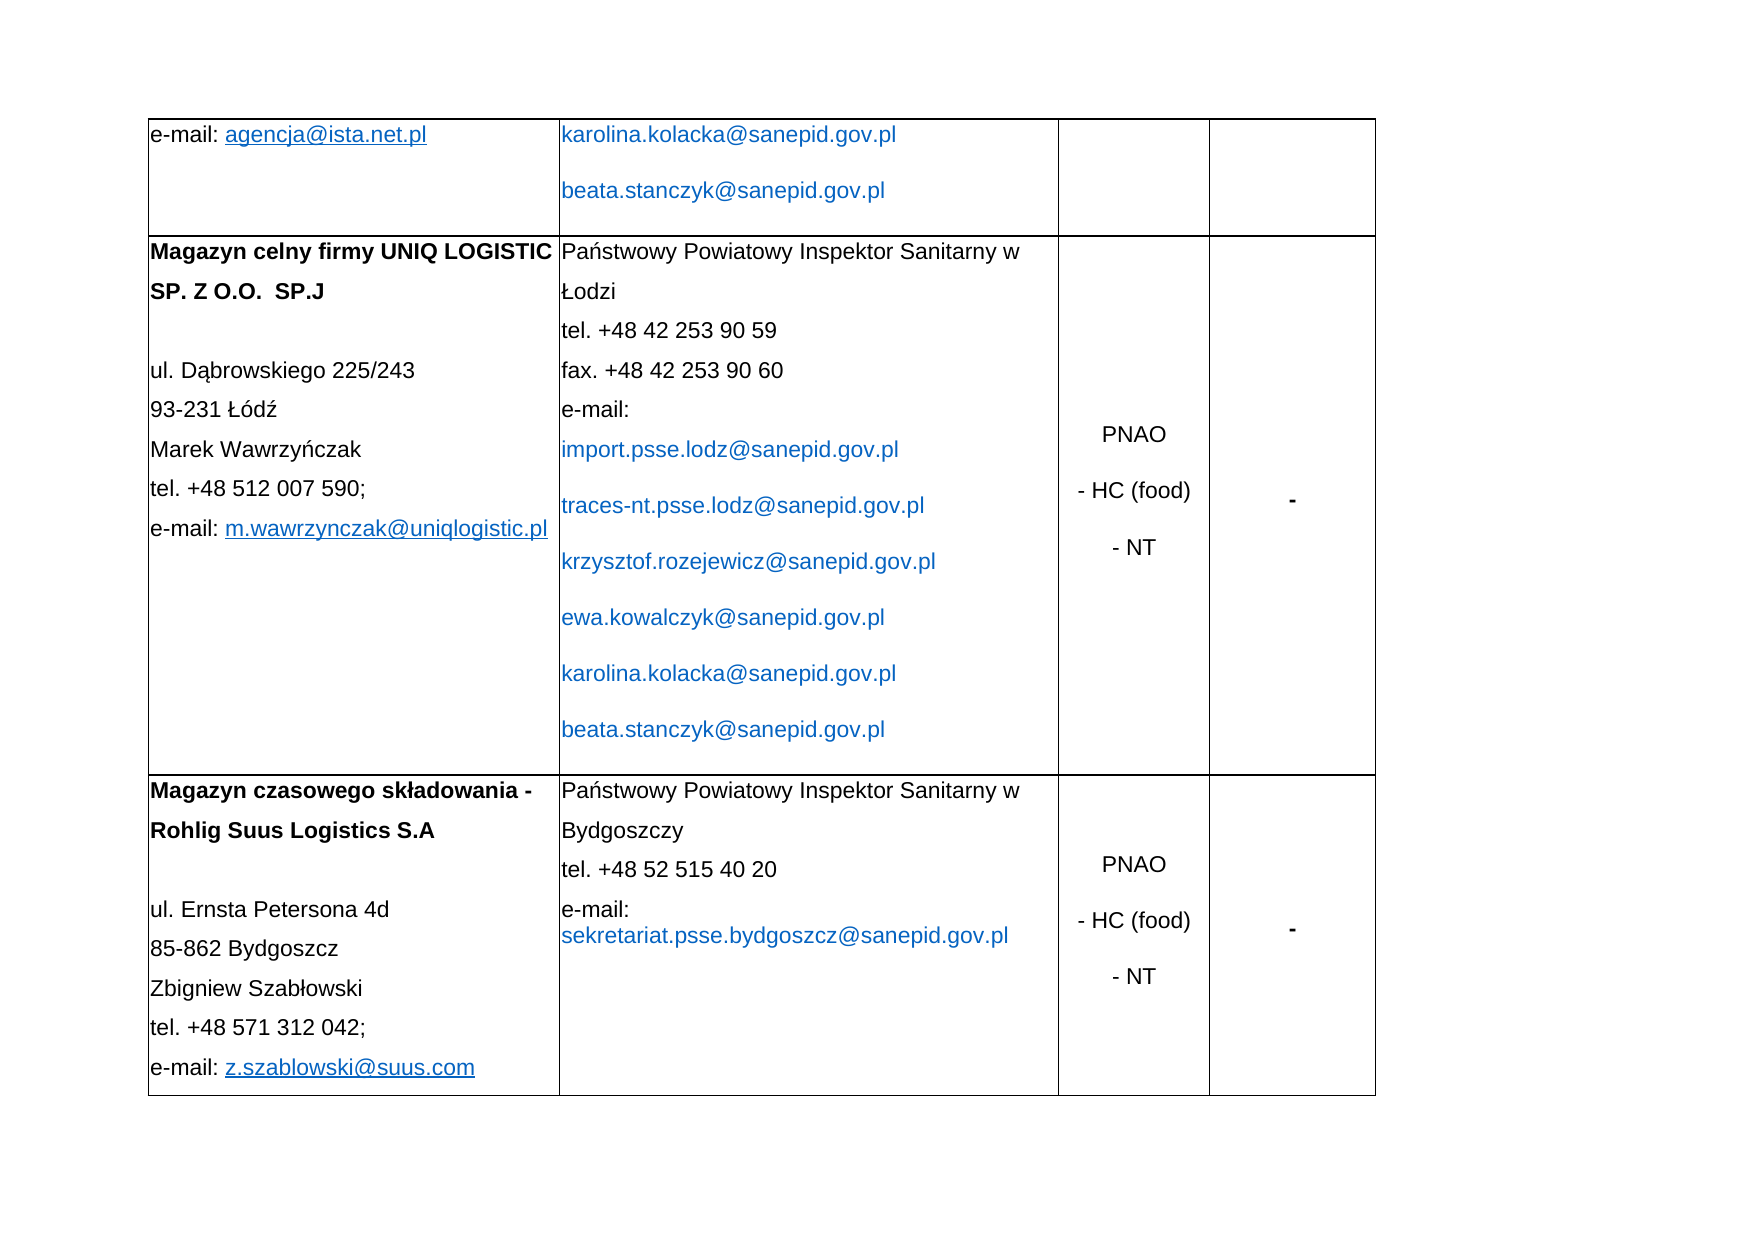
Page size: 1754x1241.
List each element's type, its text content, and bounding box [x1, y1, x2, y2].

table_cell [560, 120, 1058, 235]
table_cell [1059, 776, 1209, 1095]
table_cell - [1210, 120, 1375, 235]
table_cell - [1210, 237, 1375, 774]
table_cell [149, 120, 559, 235]
table_cell Magazyn celny firmy UNIQ LOGISTIC SP. Z O.O. SP.J ul. Dąbrowskiego 225/243 93-231 Łódź Marek Wawrzyńczak tel. +48 512 007 590; e-mail: m.wawrzynczak@uniqlogistic.pl [149, 237, 559, 774]
table_cell PNAO - HC (food) - NT [1059, 237, 1209, 774]
table_cell Magazyn czasowego składowania - Rohlig Suus Logistics S.A ul. Ernsta Petersona 4d 85-862 Bydgoszcz Zbigniew Szabłowski tel. +48 571 312 042; e-mail: z.szablowski@suus.com [149, 776, 559, 1095]
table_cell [1059, 120, 1209, 235]
table_cell - [1210, 776, 1375, 1095]
table_cell Państwowy Powiatowy Inspektor Sanitarny w Bydgoszczy tel. +48 52 515 40 20 e-mail: sekretariat.psse.bydgoszcz@sanepid.gov.pl [560, 776, 1058, 1095]
